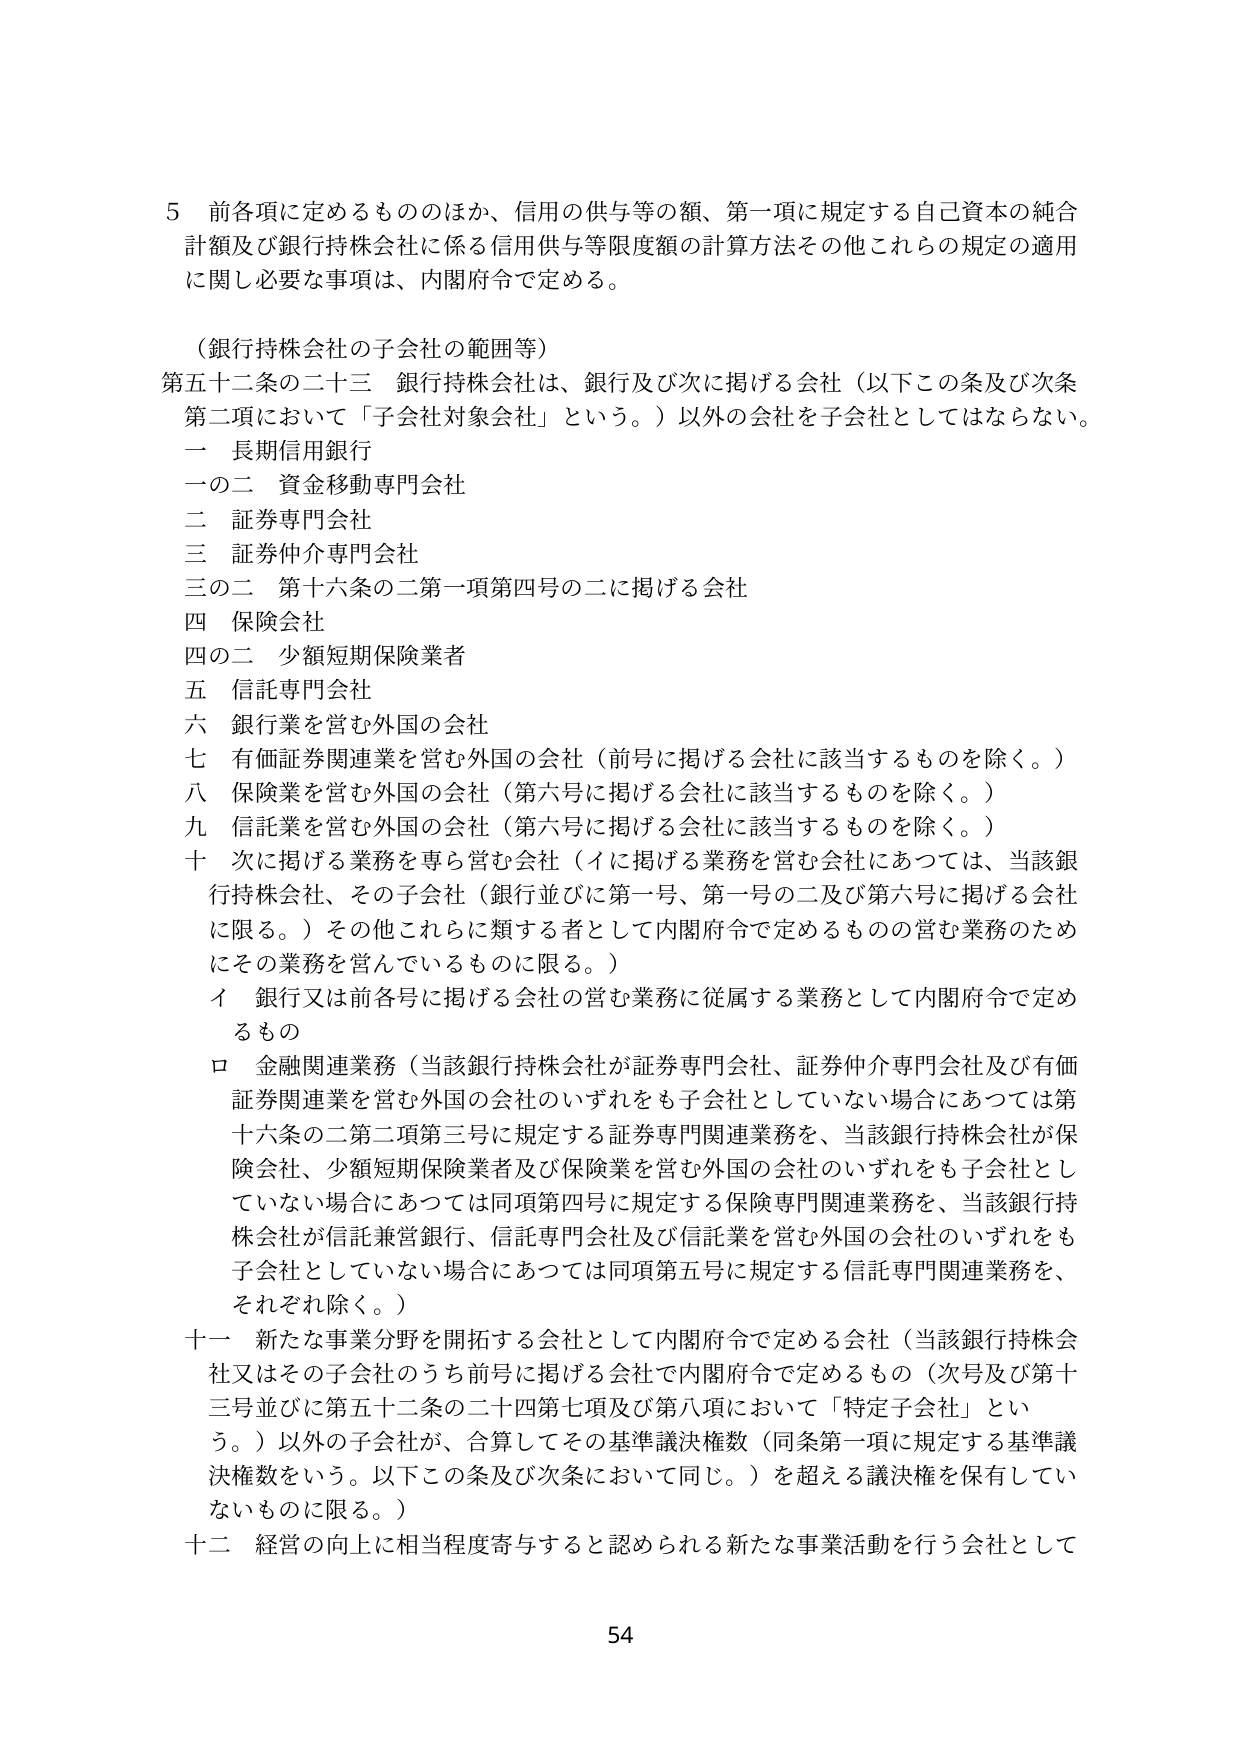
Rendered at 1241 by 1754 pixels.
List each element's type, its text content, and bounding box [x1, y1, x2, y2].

text 三 証券仲介専門会社 [184, 535, 1079, 569]
text 一 長期信用銀行 [184, 433, 1079, 467]
text 五 信託専門会社 [184, 672, 1079, 706]
text 一の二 資金移動専門会社 [184, 467, 1079, 501]
text （銀行持株会社の子会社の範囲等） [184, 330, 1079, 364]
text 二 証券専門会社 [184, 501, 1079, 535]
text 十 次に掲げる業務を専ら営む会社（イに掲げる業務を営む会社にあつては、当該銀行持株会社、その子会社（銀行並びに第一号、第一号の二及び第六号に掲げる会社に限る。）その他これらに類する者として内閣府令で定めるものの営む業務のためにその業務を営んでいるものに限る。） [184, 843, 1079, 979]
text 四 保険会社 [184, 604, 1079, 638]
text 七 有価証券関連業を営む外国の会社（前号に掲げる会社に該当するものを除く。） [184, 740, 1079, 774]
text 四の二 少額短期保険業者 [184, 638, 1079, 672]
text ５ 前各項に定めるもののほか、信用の供与等の額、第一項に規定する自己資本の純合計額及び銀行持株会社に係る信用供与等限度額の計算方法その他これらの規定の適用に関し必要な事項は、内閣府令で定める。 [161, 194, 1079, 296]
text 第五十二条の二十三 銀行持株会社は、銀行及び次に掲げる会社（以下この条及び次条第二項において「子会社対象会社」という。）以外の会社を子会社としてはならない。 [161, 364, 1079, 433]
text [184, 1526, 1079, 1560]
text 九 信託業を営む外国の会社（第六号に掲げる会社に該当するものを除く。） [184, 809, 1079, 843]
text 三の二 第十六条の二第一項第四号の二に掲げる会社 [184, 569, 1079, 604]
text イ 銀行又は前各号に掲げる会社の営む業務に従属する業務として内閣府令で定めるもの [207, 979, 1079, 1048]
text 八 保険業を営む外国の会社（第六号に掲げる会社に該当するものを除く。） [184, 774, 1079, 809]
text 十一 新たな事業分野を開拓する会社として内閣府令で定める会社（当該銀行持株会社又はその子会社のうち前号に掲げる会社で内閣府令で定めるもの（次号及び第十三号並びに第五十二条の二十四第七項及び第八項において「特定子会社」という。）以外の子会社が、合算してその基準議決権数（同条第一項に規定する基準議決権数をいう。以下この条及び次条において同じ。）を超える議決権を保有していないものに限る。） [184, 1321, 1079, 1526]
text 六 銀行業を営む外国の会社 [184, 706, 1079, 740]
text ロ 金融関連業務（当該銀行持株会社が証券専門会社、証券仲介専門会社及び有価証券関連業を営む外国の会社のいずれをも子会社としていない場合にあつては第十六条の二第二項第三号に規定する証券専門関連業務を、当該銀行持株会社が保険会社、少額短期保険業者及び保険業を営む外国の会社のいずれをも子会社としていない場合にあつては同項第四号に規定する保険専門関連業務を、当該銀行持株会社が信託兼営銀行、信託専門会社及び信託業を営む外国の会社のいずれをも子会社としていない場合にあつては同項第五号に規定する信託専門関連業務を、それぞれ除く。） [207, 1048, 1079, 1321]
